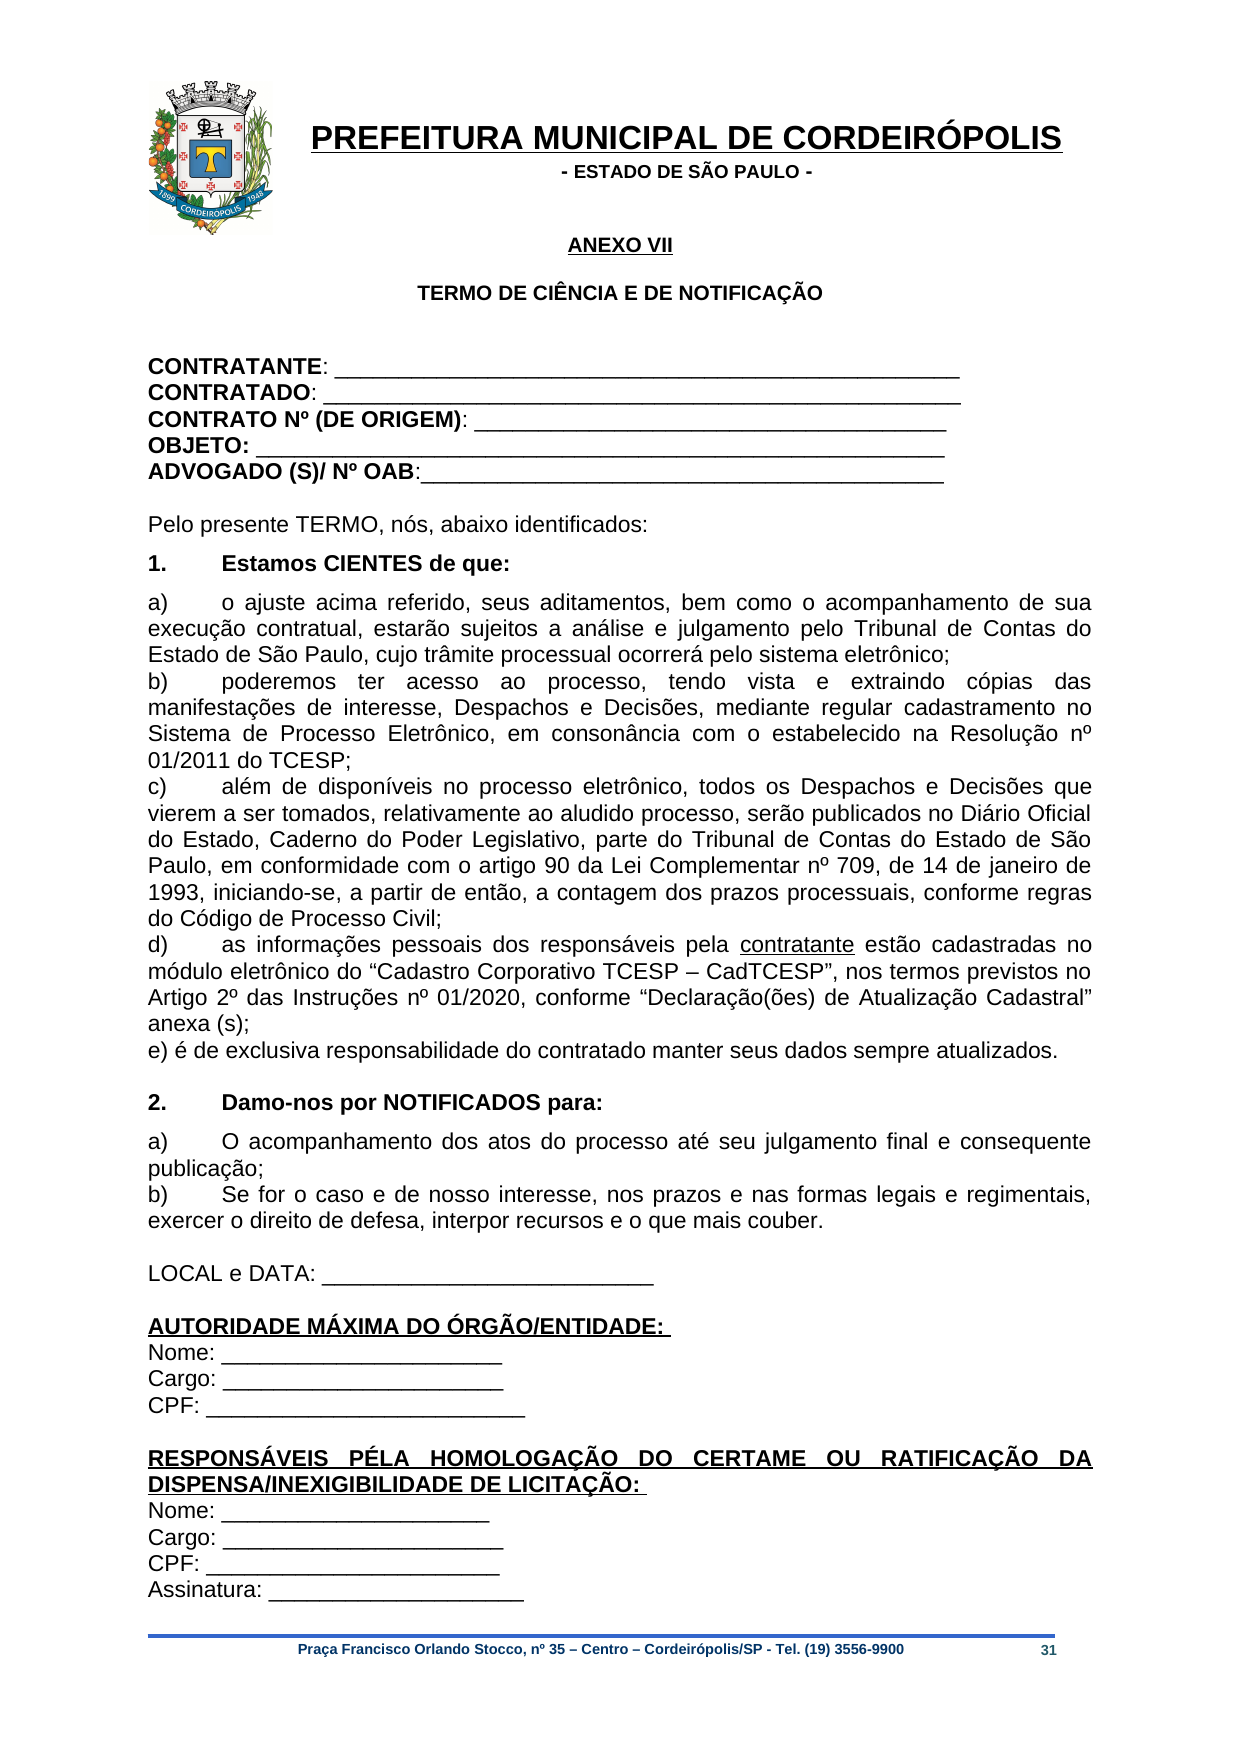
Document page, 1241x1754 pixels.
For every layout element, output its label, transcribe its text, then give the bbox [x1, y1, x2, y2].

text b) Se for o caso e de nosso interesse, nos prazos e nas formas legais e regimentais, exercer o direito de defesa, interpor recursos e o que mais couber. [148, 1181, 1092, 1234]
title OBJETO: ______________________________________________________ [148, 432, 1092, 458]
text a) O acompanhamento dos atos do processo até seu julgamento final e consequente publicação; [148, 1128, 1092, 1181]
text a) o ajuste acima referido, seus aditamentos, bem como o acompanhamento de sua execução contratual, estarão sujeitos a análise e julgamento pelo Tribunal de Contas do Estado de São Paulo, cujo trâmite processual ocorrerá pelo sistema eletrônico; [148, 589, 1092, 668]
text Nome: _____________________ [148, 1497, 1092, 1523]
text b) poderemos ter acesso ao processo, tendo vista e extraindo cópias das manifestações de interesse, Despachos e Decisões, mediante regular cadastramento no Sistema de Processo Eletrônico, em consonância com o estabelecido na Resolução nº 01/2011 do TCESP; [148, 668, 1092, 773]
text 1. Estamos CIENTES de que: [148, 550, 1092, 576]
text e) é de exclusiva responsabilidade do contratado manter seus dados sempre atualizados. [148, 1037, 1092, 1063]
text Cargo: ______________________ [148, 1365, 1092, 1392]
text d) as informações pessoais dos responsáveis pela contratante estão cadastradas no módulo eletrônico do “Cadastro Corporativo TCESP – CadTCESP”, nos termos previstos no Artigo 2º das Instruções nº 01/2020, conforme “Declaração(ões) de Atualização Cadastral” anexa (s); [148, 931, 1092, 1037]
text ANEXO VII [148, 233, 1093, 257]
text TERMO DE CIÊNCIA E DE NOTIFICAÇÃO [148, 281, 1093, 305]
text CPF: _______________________ [148, 1550, 1092, 1576]
text CONTRATO Nº (DE ORIGEM): _____________________________________ [148, 406, 1092, 432]
text Pelo presente TERMO, nós, abaixo identificados: [148, 511, 1092, 537]
text 2. Damo-nos por NOTIFICADOS para: [148, 1089, 1092, 1116]
text Nome: ______________________ [148, 1339, 1092, 1365]
text Assinatura: ____________________ [148, 1576, 1092, 1603]
text CPF: _________________________ [148, 1392, 1092, 1418]
picture [148, 81, 273, 233]
text AUTORIDADE MÁXIMA DO ÓRGÃO/ENTIDADE: [148, 1313, 1092, 1339]
text RESPONSÁVEIS PÉLA HOMOLOGAÇÃO DO CERTAME OU RATIFICAÇÃO DA DISPENSA/INEXIGIBILIDADE DE LICITAÇÃO: [148, 1469, 1092, 1497]
text c) além de disponíveis no processo eletrônico, todos os Despachos e Decisões que vierem a ser tomados, relativamente ao aludido processo, serão publicados no Diário Oficial do Estado, Caderno do Poder Legislativo, parte do Tribunal de Contas do Estado de São Paulo, em conformidade com o artigo 90 da Lei Complementar nº 709, de 14 de janeiro de 1993, iniciando-se, a partir de então, a contagem dos prazos processuais, conforme regras do Código de Processo Civil; [148, 773, 1092, 931]
text RESPONSÁVEIS PÉLA HOMOLOGAÇÃO DO CERTAME OU RATIFICAÇÃO DA DISPENSA/INEXIGIBILIDADE DE LICITAÇÃO: [148, 1444, 1092, 1467]
text ADVOGADO (S)/ Nº OAB:_________________________________________ [148, 458, 1092, 484]
text LOCAL e DATA: __________________________ [148, 1260, 1092, 1286]
text CONTRATANTE: _________________________________________________ [148, 353, 1092, 379]
text Cargo: ______________________ [148, 1523, 1092, 1550]
text CONTRATADO: __________________________________________________ [148, 379, 1092, 406]
